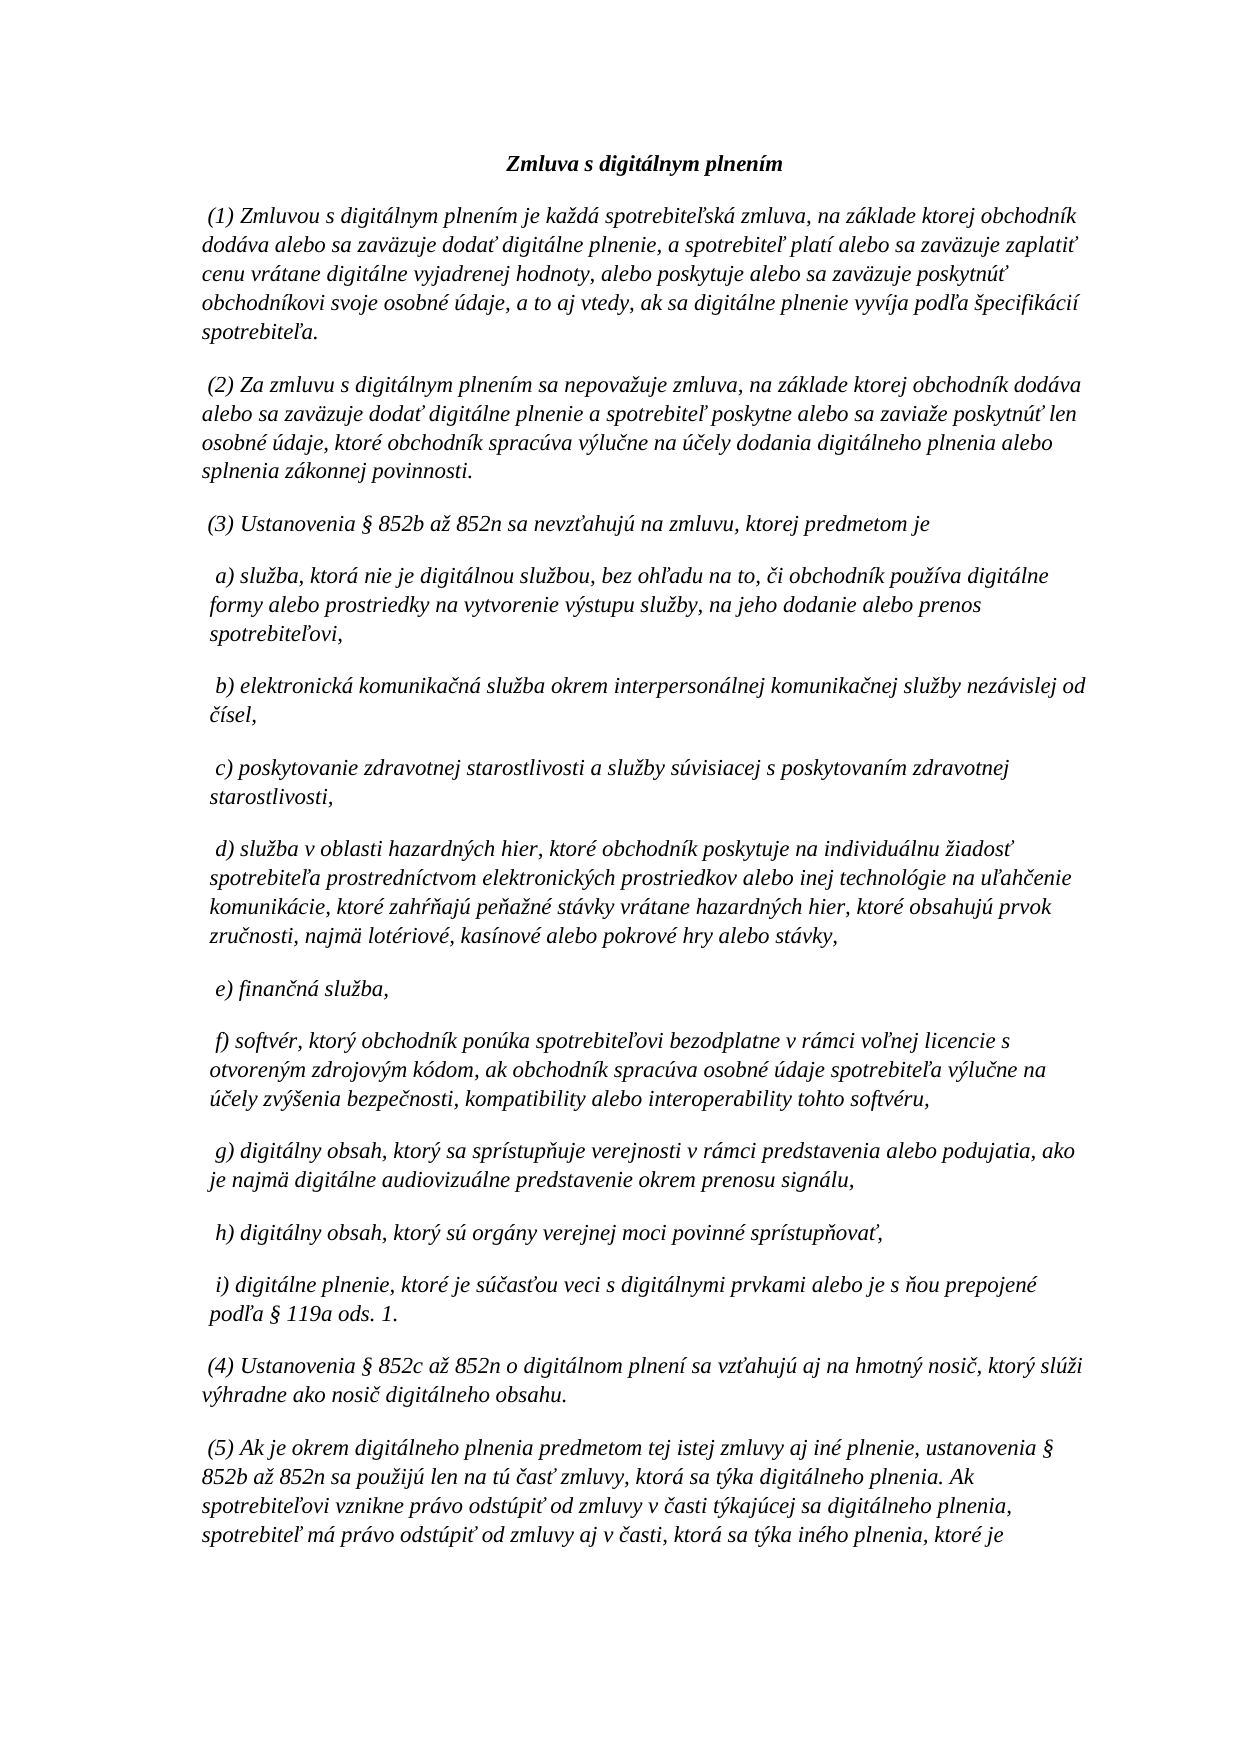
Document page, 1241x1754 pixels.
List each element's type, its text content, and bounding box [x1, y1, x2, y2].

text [202, 1434, 1090, 1547]
text a) služba, ktorá nie je digitálnou službou, bez ohľadu na to, či obchodník používa digitálne formy alebo prostriedky na vytvorenie výstupu služby, na jeho dodanie alebo prenos spotrebiteľovi, [209, 562, 1090, 647]
text (2) Za zmluvu s digitálnym plnením sa nepovažuje zmluva, na základe ktorej obchodník dodáva alebo sa zaväzuje dodať digitálne plnenie a spotrebiteľ poskytne alebo sa zaviaže poskytnúť len osobné údaje, ktoré obchodník spracúva výlučne na účely dodania digitálneho plnenia alebo splnenia zákonnej povinnosti. [202, 371, 1090, 484]
text Zmluva s digitálnym plnením [194, 150, 1090, 176]
text g) digitálny obsah, ktorý sa sprístupňuje verejnosti v rámci predstavenia alebo podujatia, ako je najmä digitálne audiovizuálne predstavenie okrem prenosu signálu, [209, 1137, 1090, 1193]
text f) softvér, ktorý obchodník ponúka spotrebiteľovi bezodplatne v rámci voľnej licencie s otvoreným zdrojovým kódom, ak obchodník spracúva osobné údaje spotrebiteľa výlučne na účely zvýšenia bezpečnosti, kompatibility alebo interoperability tohto softvéru, [209, 1027, 1090, 1111]
text c) poskytovanie zdravotnej starostlivosti a služby súvisiacej s poskytovaním zdravotnej starostlivosti, [209, 754, 1090, 809]
text (4) Ustanovenia § 852c až 852n o digitálnom plnení sa vzťahujú aj na hmotný nosič, ktorý slúži výhradne ako nosič digitálneho obsahu. [202, 1352, 1090, 1408]
text d) služba v oblasti hazardných hier, ktoré obchodník poskytuje na individuálnu žiadosť spotrebiteľa prostredníctvom elektronických prostriedkov alebo inej technológie na uľahčenie komunikácie, ktoré zahŕňajú peňažné stávky vrátane hazardných hier, ktoré obsahujú prvok zručnosti, najmä lotériové, kasínové alebo pokrové hry alebo stávky, [209, 835, 1090, 948]
text (1) Zmluvou s digitálnym plnením je každá spotrebiteľská zmluva, na základe ktorej obchodník dodáva alebo sa zaväzuje dodať digitálne plnenie, a spotrebiteľ platí alebo sa zaväzuje zaplatiť cenu vrátane digitálne vyjadrenej hodnoty, alebo poskytuje alebo sa zaväzuje poskytnúť obchodníkovi svoje osobné údaje, a to aj vtedy, ak sa digitálne plnenie vyvíja podľa špecifikácií spotrebiteľa. [202, 202, 1090, 344]
text e) finančná služba, [209, 974, 1090, 1001]
text h) digitálny obsah, ktorý sú orgány verejnej moci povinné sprístupňovať, [209, 1219, 1090, 1245]
text (3) Ustanovenia § 852b až 852n sa nevzťahujú na zmluvu, ktorej predmetom je [202, 510, 1090, 536]
text i) digitálne plnenie, ktoré je súčasťou veci s digitálnymi prvkami alebo je s ňou prepojené podľa § 119a ods. 1. [209, 1271, 1090, 1326]
text b) elektronická komunikačná služba okrem interpersonálnej komunikačnej služby nezávislej od čísel, [209, 673, 1090, 728]
